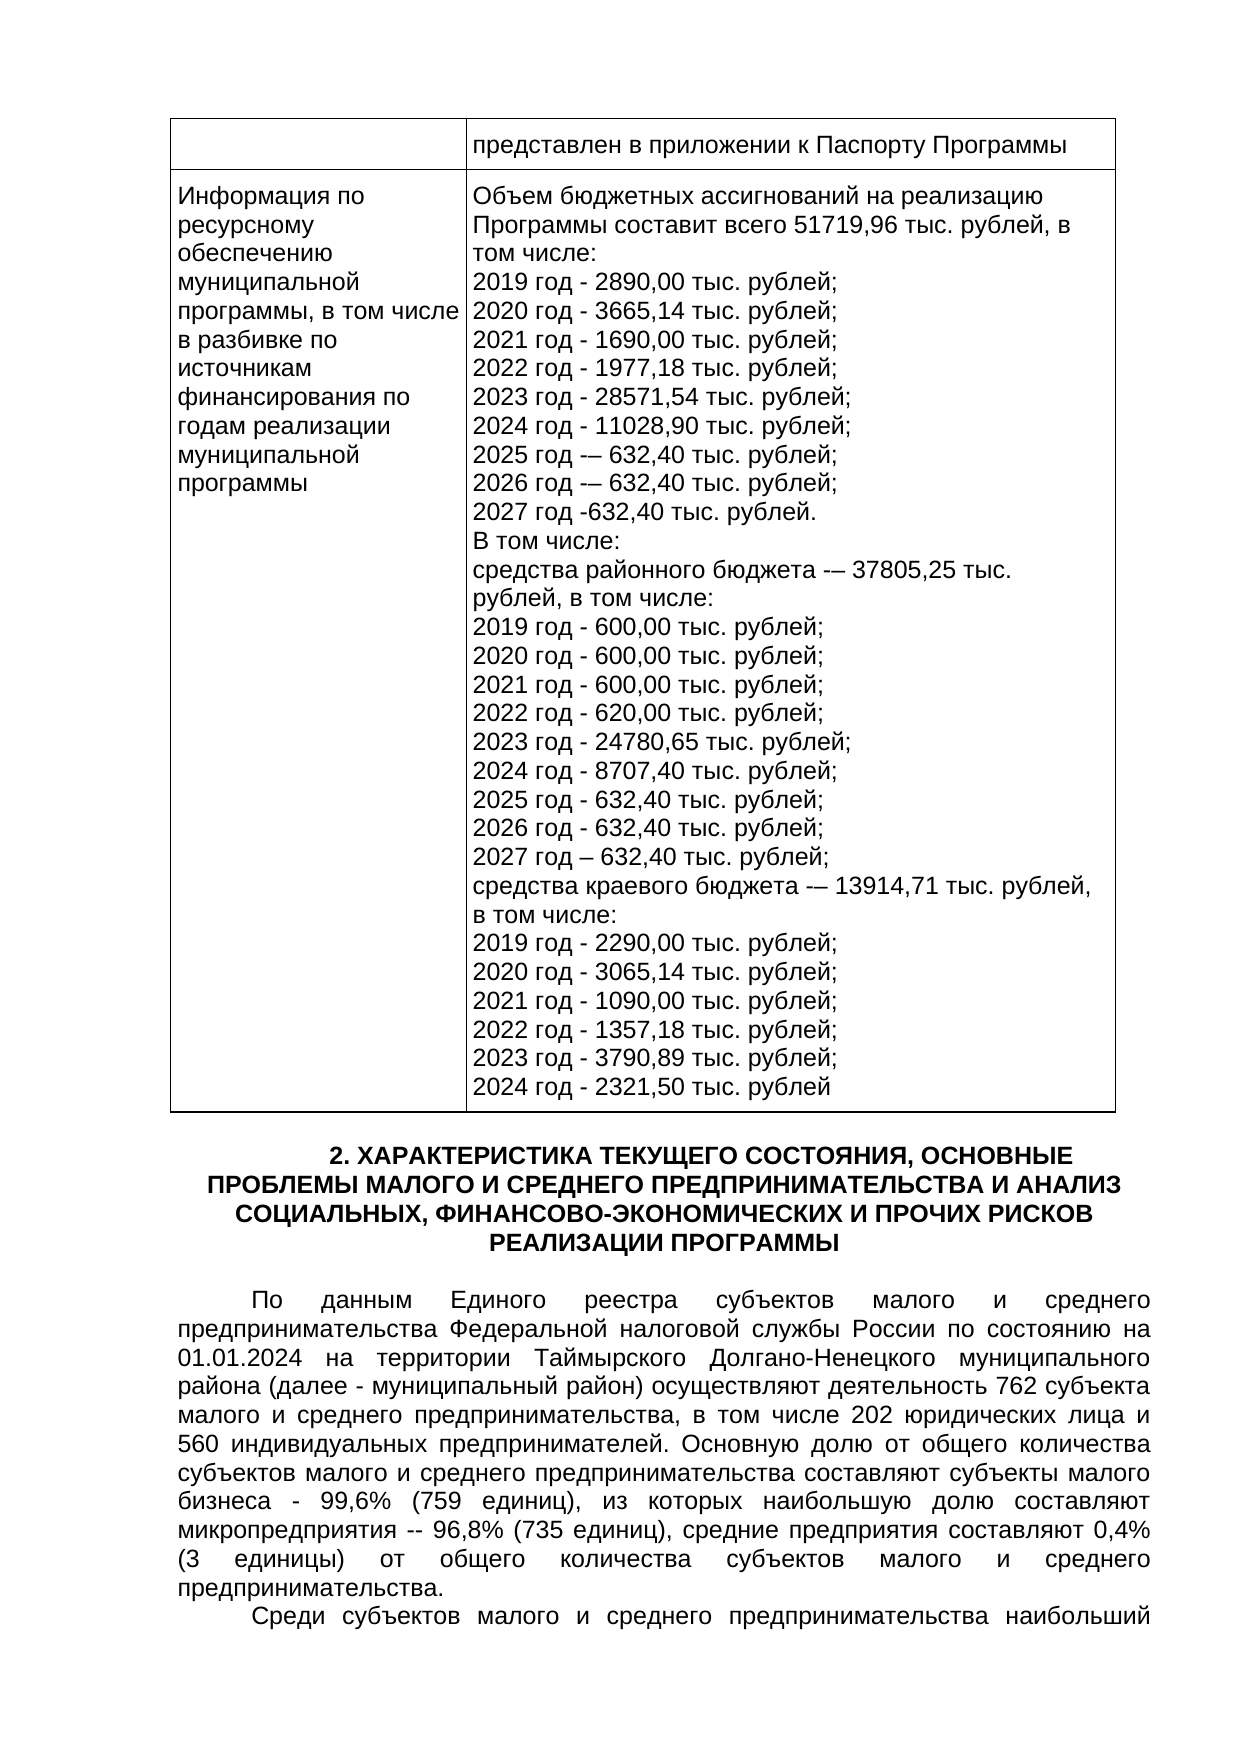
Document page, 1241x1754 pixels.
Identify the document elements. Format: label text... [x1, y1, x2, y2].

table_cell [171, 119, 466, 169]
table_cell Объем бюджетных ассигнований на реализацию Программы составит всего 51719,96 тыс. рублей, в том числе: 2019 год - 2890,00 тыс. рублей; 2020 год - 3665,14 тыс. рублей; 2021 год - 1690,00 тыс. рублей; 2022 год - 1977,18 тыс. рублей; 2023 год - 28571,54 тыс. рублей; 2024 год - 11028,90 тыс. рублей; 2025 год -– 632,40 тыс. рублей; 2026 год -– 632,40 тыс. рублей; 2027 год -632,40 тыс. рублей. В том числе: средства районного бюджета -– 37805,25 тыс. рублей, в том числе: 2019 год - 600,00 тыс. рублей; 2020 год - 600,00 тыс. рублей; 2021 год - 600,00 тыс. рублей; 2022 год - 620,00 тыс. рублей; 2023 год - 24780,65 тыс. рублей; 2024 год - 8707,40 тыс. рублей; 2025 год - 632,40 тыс. рублей; 2026 год - 632,40 тыс. рублей; 2027 год – 632,40 тыс. рублей; средства краевого бюджета -– 13914,71 тыс. рублей, в том числе: 2019 год - 2290,00 тыс. рублей; 2020 год - 3065,14 тыс. рублей; 2021 год - 1090,00 тыс. рублей; 2022 год - 1357,18 тыс. рублей; 2023 год - 3790,89 тыс. рублей; 2024 год - 2321,50 тыс. рублей [467, 170, 1115, 1111]
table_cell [467, 119, 1115, 169]
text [177, 1601, 1152, 1630]
title 2. ХАРАКТЕРИСТИКА ТЕКУЩЕГО СОСТОЯНИЯ, ОСНОВНЫЕ ПРОБЛЕМЫ МАЛОГО И СРЕДНЕГО ПРЕДПРИНИМАТЕЛЬСТВА И АНАЛИЗ СОЦИАЛЬНЫХ, ФИНАНСОВО-ЭКОНОМИЧЕСКИХ И ПРОЧИХ РИСКОВ РЕАЛИЗАЦИИ ПРОГРАММЫ [177, 1141, 1152, 1256]
table_cell Информация по ресурсному обеспечению муниципальной программы, в том числе в разбивке по источникам финансирования по годам реализации муниципальной программы [171, 170, 466, 1111]
text По данным Единого реестра субъектов малого и среднего предпринимательства Федеральной налоговой службы России по состоянию на 01.01.2024 на территории Таймырского Долгано-Ненецкого муниципального района (далее - муниципальный район) осуществляют деятельность 762 субъекта малого и среднего предпринимательства, в том числе 202 юридических лица и 560 индивидуальных предпринимателей. Основную долю от общего количества субъектов малого и среднего предпринимательства составляют субъекты малого бизнеса - 99,6% (759 единиц), из которых наибольшую долю составляют микропредприятия -- 96,8% (735 единиц), средние предприятия составляют 0,4% (3 единицы) от общего количества субъектов малого и среднего предпринимательства. [177, 1285, 1152, 1601]
